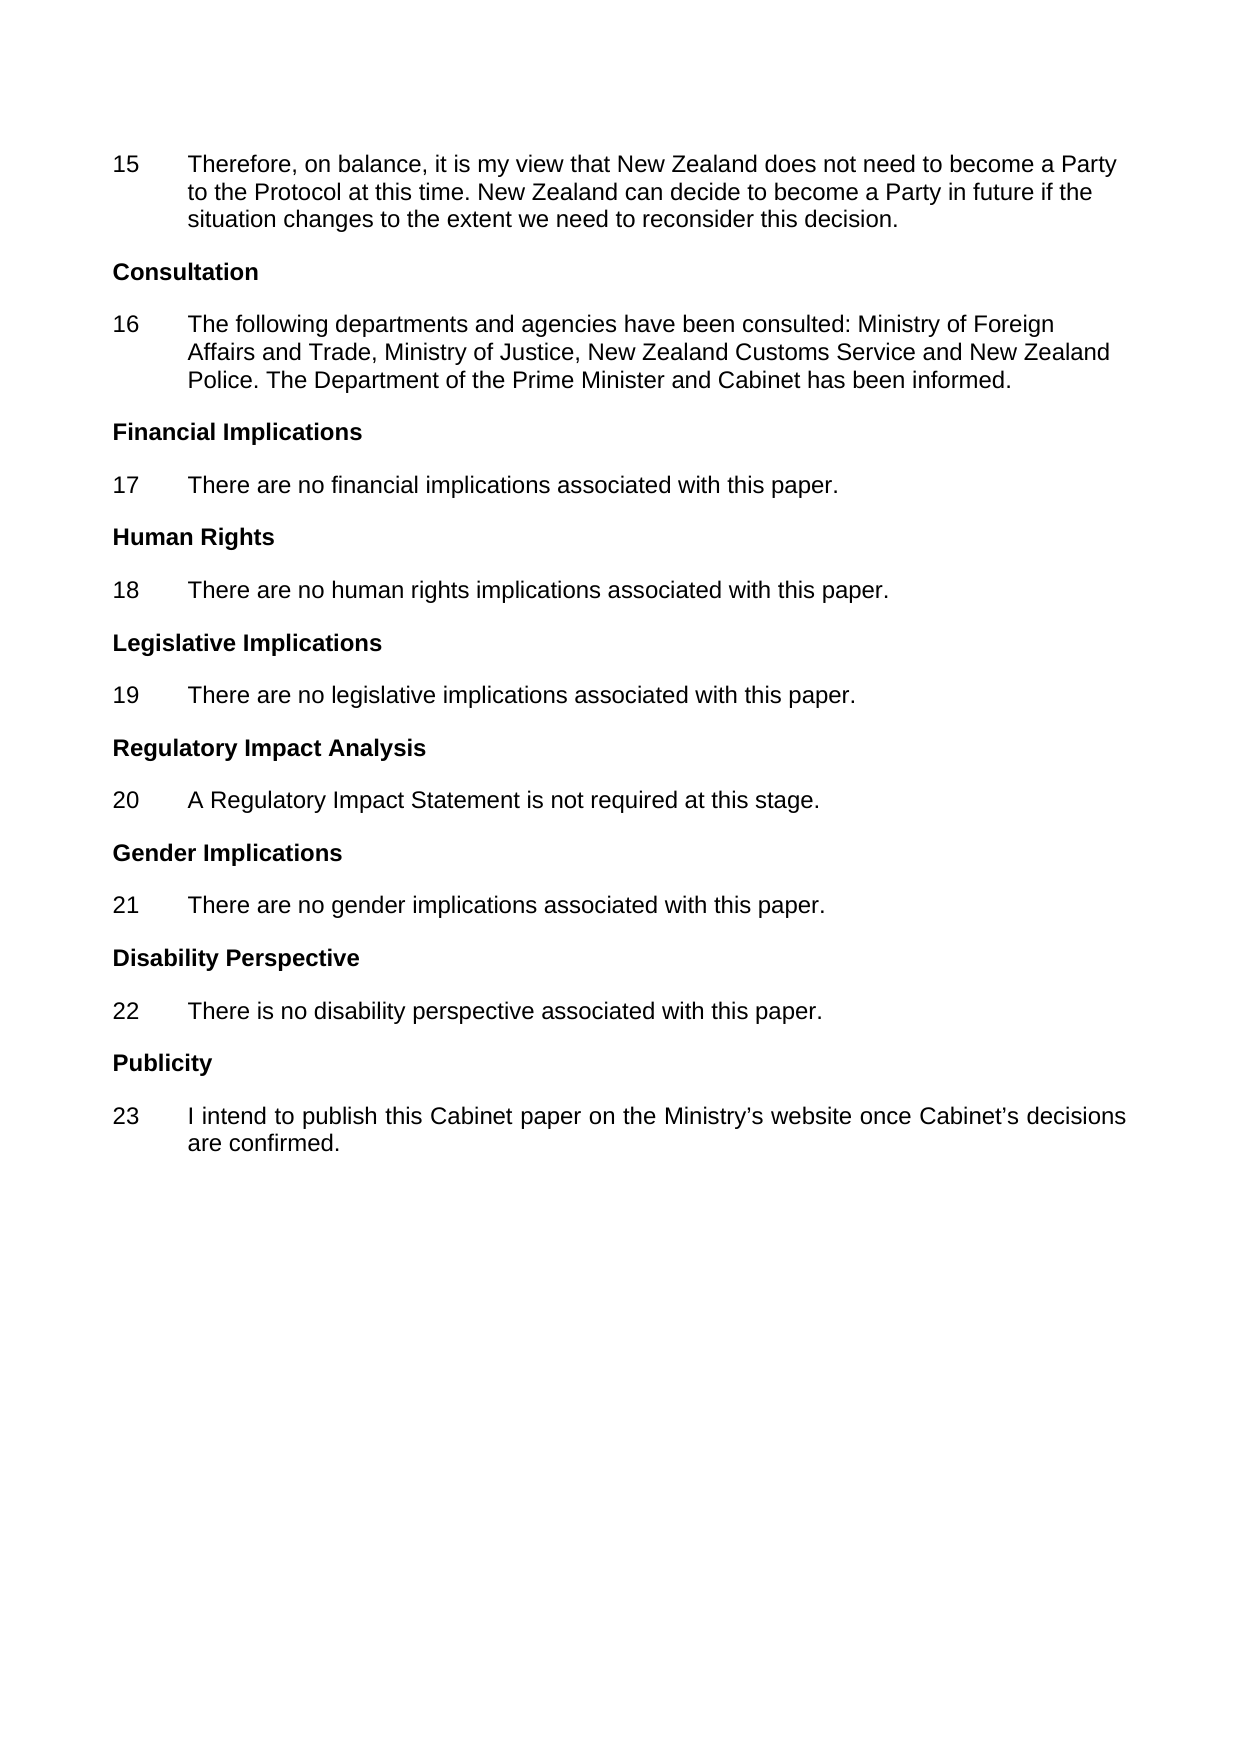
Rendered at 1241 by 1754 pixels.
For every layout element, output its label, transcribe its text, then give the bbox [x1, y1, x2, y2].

list Disability Perspective [112, 944, 1128, 972]
list There are no human rights implications associated with this paper. [112, 576, 1128, 603]
text Therefore, on balance, it is my view that New Zealand does not need to become a Party to the Protocol at this time. New Zealand can decide to become a Party in future if the situation changes to the extent we need to reconsider this decision. [112, 150, 1128, 233]
list Regulatory Impact Analysis [112, 734, 1128, 761]
text Legislative Implications [112, 628, 1128, 656]
list There are no financial implications associated with this paper. [112, 471, 1128, 498]
list Financial Implications [112, 418, 1128, 446]
list There are no legislative implications associated with this paper. [112, 681, 1128, 709]
text Publicity [112, 1049, 1128, 1077]
list Human Rights [112, 523, 1128, 551]
text There is no disability perspective associated with this paper. [112, 997, 1128, 1024]
list Gender Implications [112, 839, 1128, 866]
list I intend to publish this Cabinet paper on the Ministry’s website once Cabinet’s decisions are confirmed. [112, 1102, 1128, 1157]
list A Regulatory Impact Statement is not required at this stage. [112, 786, 1128, 814]
text Consultation [112, 258, 1128, 285]
text There are no gender implications associated with this paper. [112, 891, 1128, 919]
text The following departments and agencies have been consulted: Ministry of Foreign Affairs and Trade, Ministry of Justice, New Zealand Customs Service and New Zealand Police. The Department of the Prime Minister and Cabinet has been informed. [112, 310, 1128, 393]
